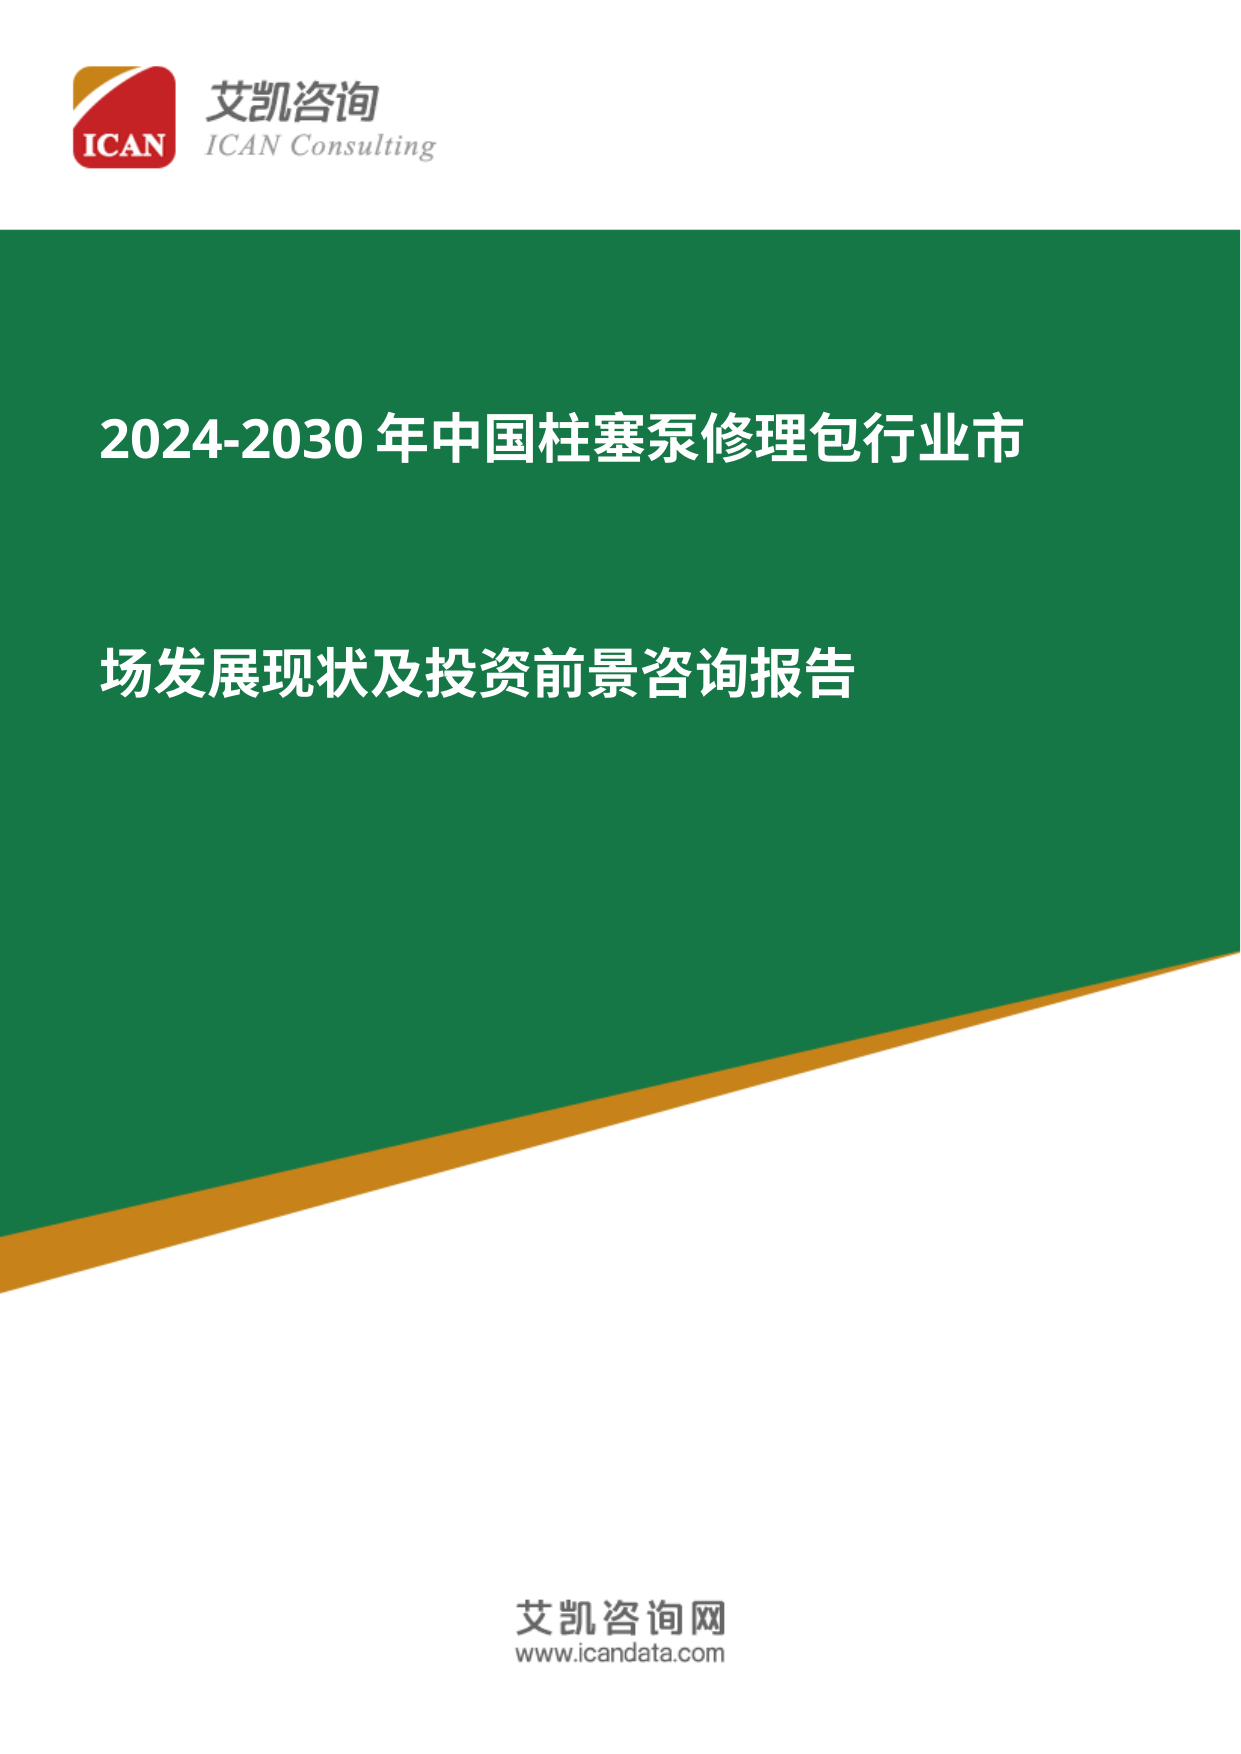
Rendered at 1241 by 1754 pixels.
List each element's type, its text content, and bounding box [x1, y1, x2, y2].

subtitle 2024-2030年中国柱塞泵修理包行业市场发展现状及投资前景咨询报告 [99, 386, 1053, 718]
picture [0, 5, 1241, 1754]
